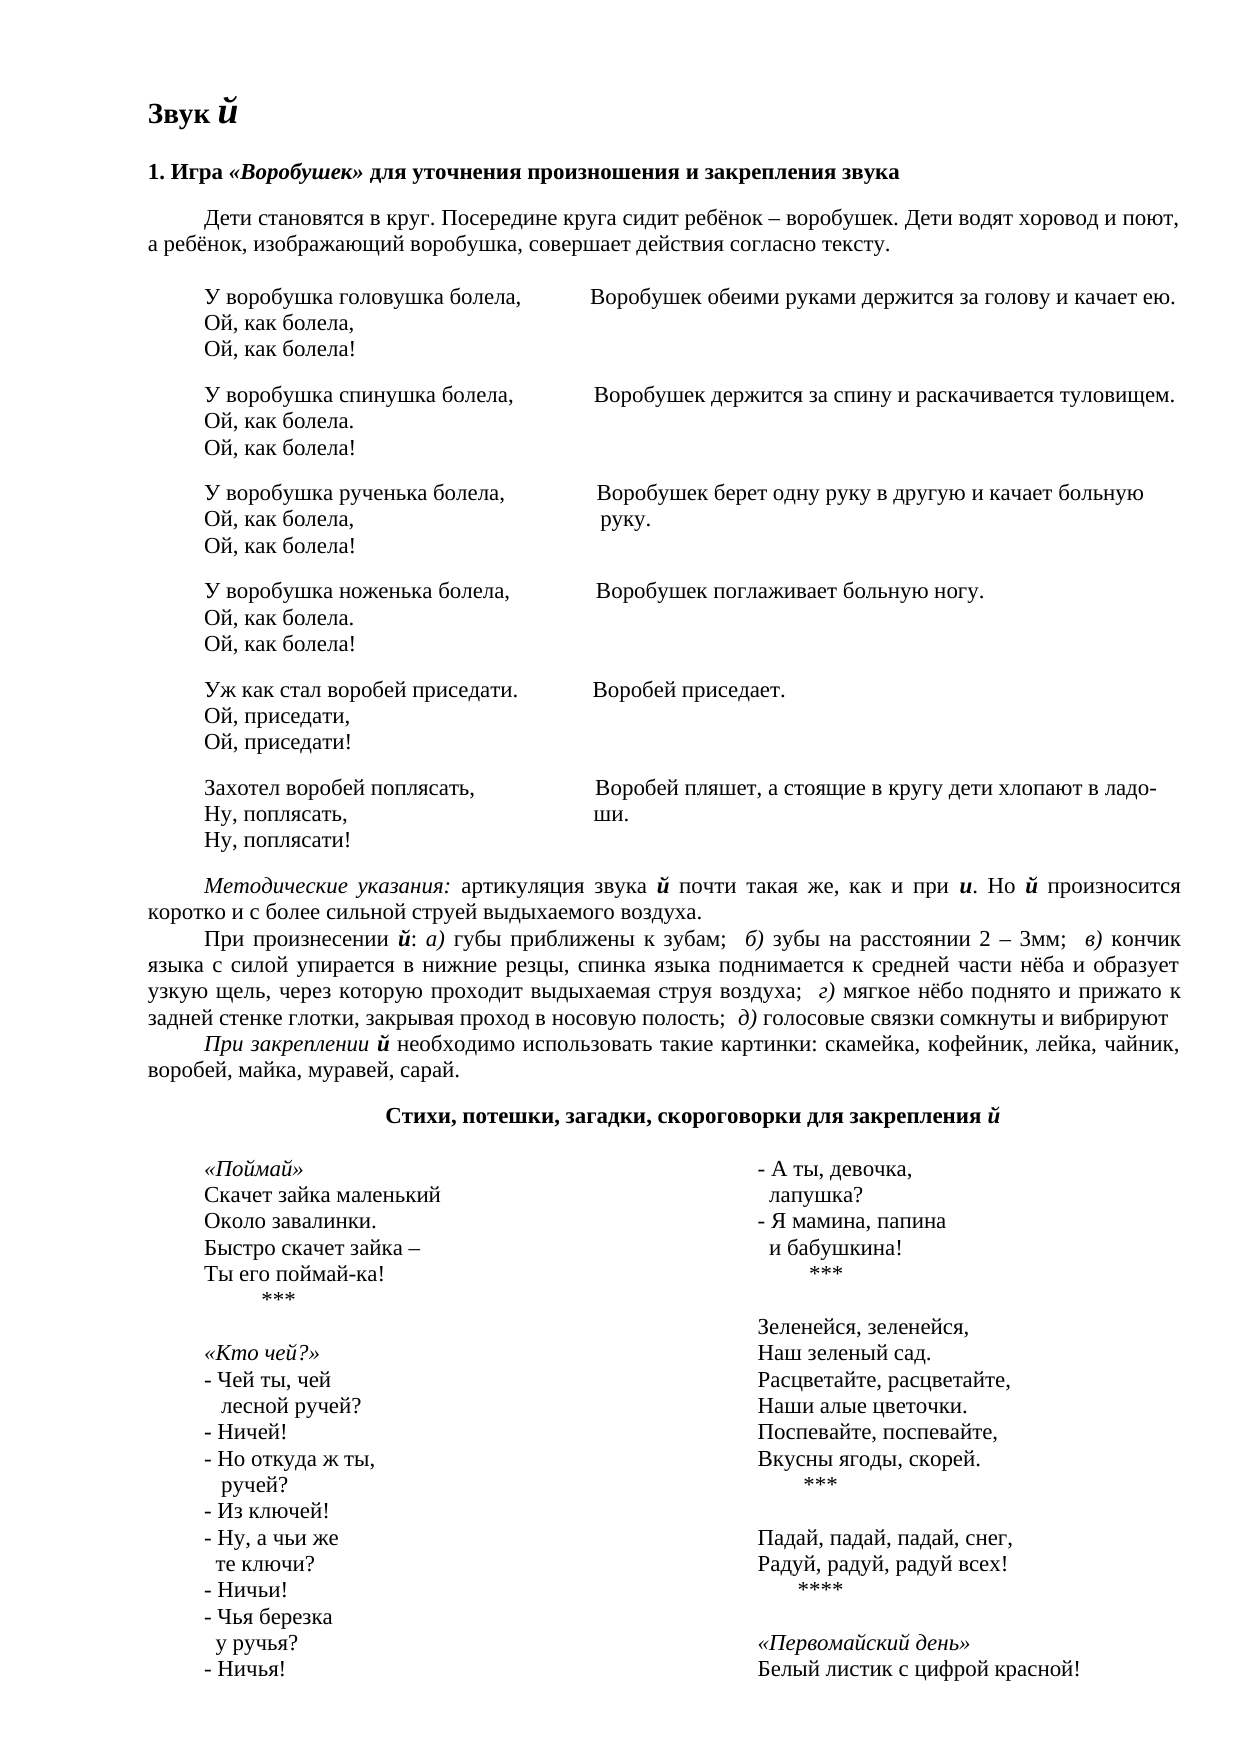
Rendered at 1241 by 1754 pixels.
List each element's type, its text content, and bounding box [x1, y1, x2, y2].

text - Ничьи! [148, 1576, 627, 1603]
text - Но откуда ж ты, [148, 1445, 627, 1471]
text Поспевайте, поспевайте, [701, 1418, 1181, 1445]
text Зеленейся, зеленейся, [701, 1313, 1181, 1339]
text Наши алые цветочки. [701, 1392, 1181, 1418]
text Ой, приседати, [148, 702, 1181, 728]
text Белый листик с цифрой красной! [701, 1656, 1181, 1682]
text Падай, падай, падай, снег, [701, 1524, 1181, 1550]
text Ну, поплясати! [148, 827, 1181, 853]
text Расцветайте, расцветайте, [701, 1366, 1181, 1392]
text *** [701, 1471, 1181, 1497]
text Быстро скачет зайка – [148, 1234, 627, 1260]
text Ой, как болела, руку. [148, 506, 1181, 532]
text лапушка? [701, 1181, 1181, 1207]
text ручей? [148, 1471, 627, 1497]
text Скачет зайка маленький [148, 1181, 627, 1207]
text «Кто чей?» [148, 1339, 627, 1366]
text Дети становятся в круг. Посередине круга сидит ребёнок – воробушек. Дети водят хоровод и поют, а ребёнок, изображающий воробушка, совершает действия согласно тексту. [148, 204, 1181, 256]
text Ну, поплясать, ши. [148, 800, 1181, 827]
text Ой, как болела! [148, 335, 1181, 362]
text Ой, как болела! [148, 434, 1181, 460]
text - Ничья! [148, 1656, 627, 1682]
text Захотел воробей поплясать, Воробей пляшет, а стоящие в кругу дети хлопают в ладо- [148, 774, 1181, 800]
text у ручья? [148, 1629, 627, 1656]
text - Я мамина, папина [701, 1207, 1181, 1234]
text У воробушка ноженька болела, Воробушек поглаживает больную ногу. [148, 577, 1181, 604]
text *** [148, 1287, 627, 1313]
text - Из ключей! [148, 1497, 627, 1524]
text Методические указания: артикуляция звука й почти такая же, как и при и. Но й произносится коротко и с более сильной струей выдыхаемого воздуха. [148, 872, 1181, 925]
text Ой, как болела! [148, 532, 1181, 558]
text Стихи, потешки, загадки, скороговорки для закрепления й [148, 1102, 1181, 1128]
text Ты его поймай-ка! [148, 1260, 627, 1287]
text *** [701, 1260, 1181, 1287]
text - Ну, а чьи же [148, 1524, 627, 1550]
text - Ничей! [148, 1418, 627, 1445]
text лесной ручей? [148, 1392, 627, 1418]
text У воробушка головушка болела, Воробушек обеими руками держится за голову и качает ею. [148, 283, 1181, 309]
text Уж как стал воробей приседати. Воробей приседает. [148, 676, 1181, 702]
text - Чья березка [148, 1603, 627, 1629]
text «Первомайский день» [701, 1629, 1181, 1656]
text Ой, как болела! [148, 630, 1181, 656]
text Ой, как болела, [148, 309, 1181, 335]
text те ключи? [148, 1550, 627, 1576]
text «Поймай» [148, 1155, 627, 1181]
text Вкусны ягоды, скорей. [701, 1445, 1181, 1471]
text У воробушка спинушка болела, Воробушек держится за спину и раскачивается туловищем. [148, 381, 1181, 407]
text и бабушкина! [701, 1234, 1181, 1260]
text Звук й [148, 89, 1181, 132]
text У воробушка рученька болела, Воробушек берет одну руку в другую и качает больную [148, 479, 1181, 506]
text Ой, как болела. [148, 407, 1181, 434]
text Ой, как болела. [148, 604, 1181, 630]
text Ой, приседати! [148, 728, 1181, 755]
text - А ты, девочка, [701, 1155, 1181, 1181]
text При произнесении й: а) губы приближены к зубам; б) зубы на расстоянии 2 – 3мм; в) кончик языка с силой упирается в нижние резцы, спинка языка поднимается к средней части нёба и образует узкую щель, через которую проходит выдыхаемая струя воздуха; г) мягкое нёбо поднято и прижато к задней стенке глотки, закрывая проход в носовую полость; д) голосовые связки сомкнуты и вибрируют [148, 925, 1181, 1030]
text **** [701, 1576, 1181, 1603]
text При закреплении й необходимо использовать такие картинки: скамейка, кофейник, лейка, чайник, воробей, майка, муравей, сарай. [148, 1030, 1181, 1083]
text Радуй, радуй, радуй всех! [701, 1550, 1181, 1576]
text - Чей ты, чей [148, 1366, 627, 1392]
text 1. Игра «Воробушек» для уточнения произношения и закрепления звука [148, 158, 1181, 184]
text Около завалинки. [148, 1207, 627, 1234]
text Наш зеленый сад. [701, 1339, 1181, 1366]
